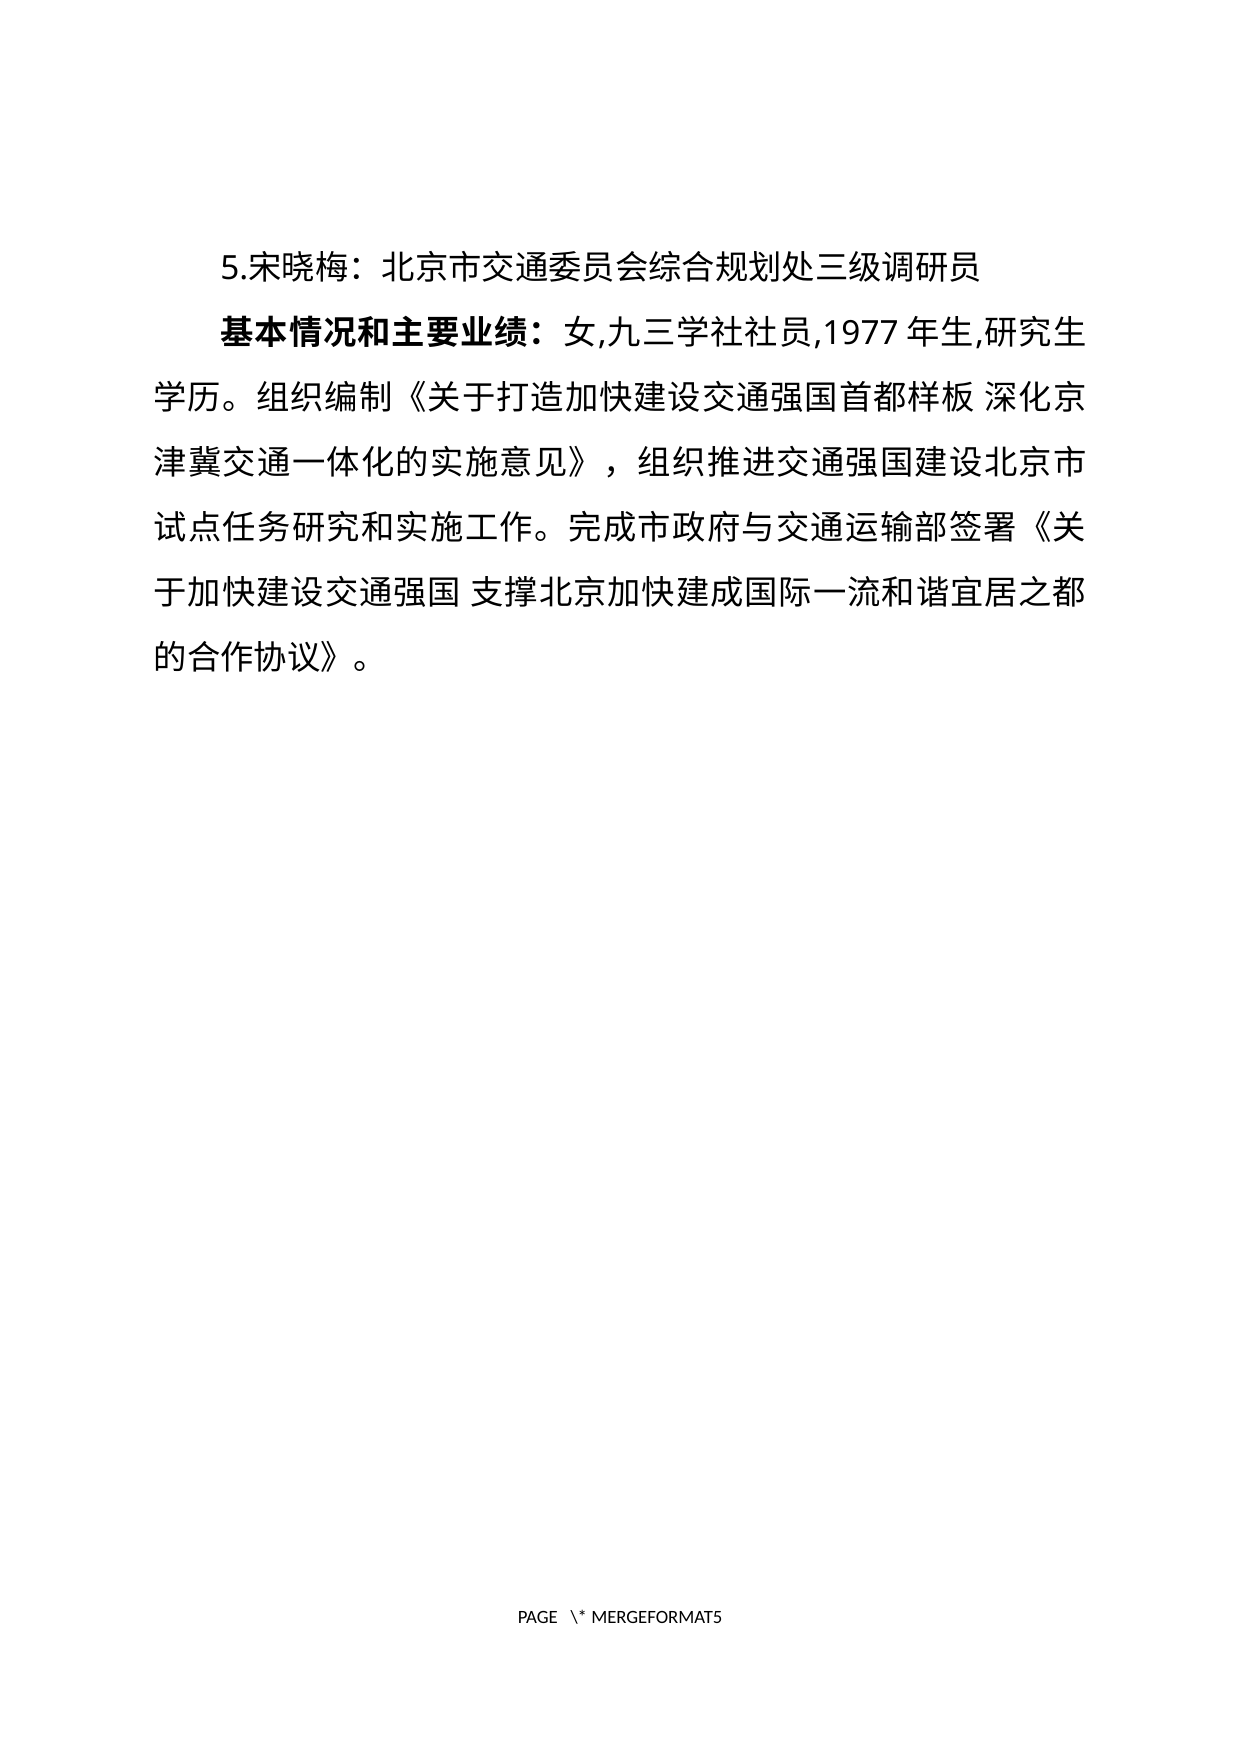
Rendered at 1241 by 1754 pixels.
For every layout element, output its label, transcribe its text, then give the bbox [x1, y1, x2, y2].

text 基本情况和主要业绩：女,九三学社社员,1977年生,研究生学历。组织编制《关于打造加快建设交通强国首都样板 深化京津冀交通一体化的实施意见》，组织推进交通强国建设北京市试点任务研究和实施工作。完成市政府与交通运输部签署《关于加快建设交通强国 支撑北京加快建成国际一流和谐宜居之都的合作协议》。 [153, 298, 1087, 688]
text 5.宋晓梅：北京市交通委员会综合规划处三级调研员 [153, 233, 1087, 298]
